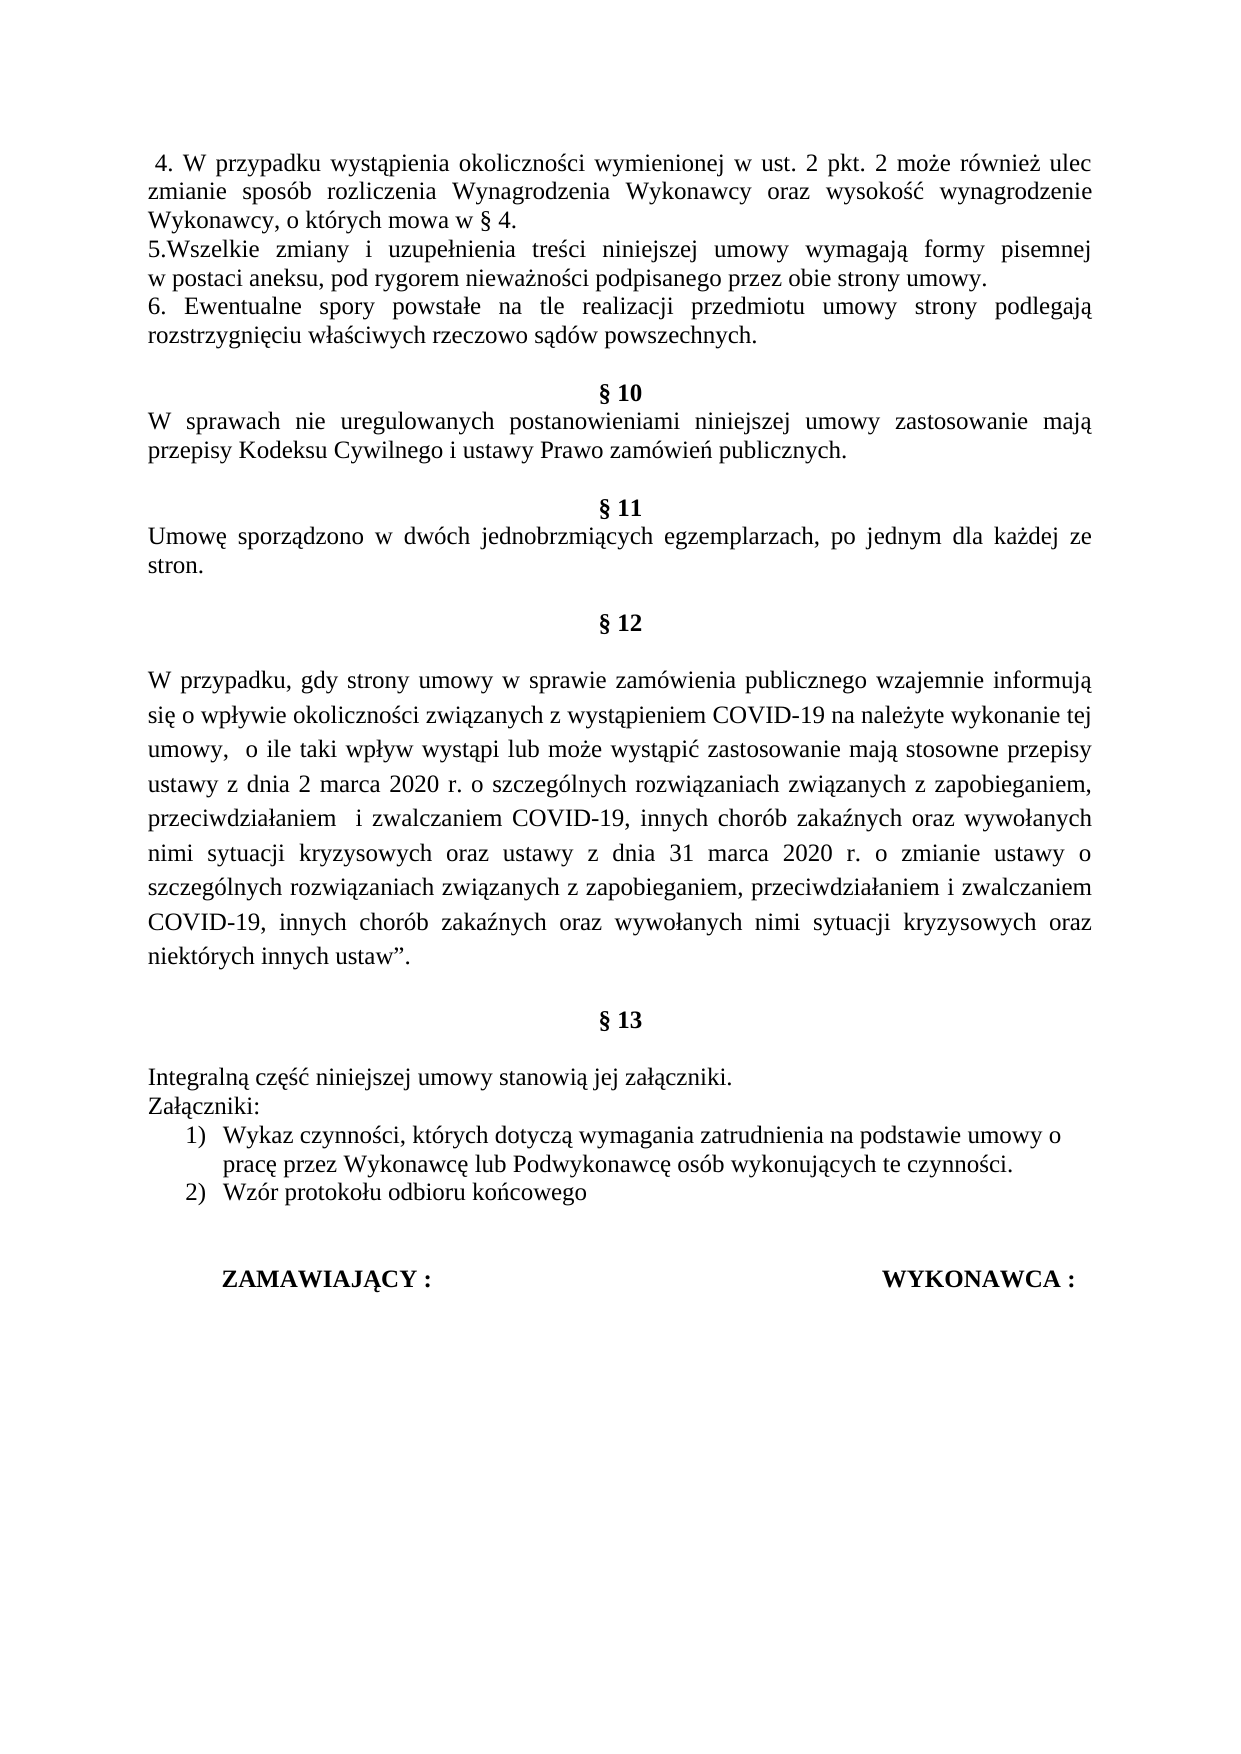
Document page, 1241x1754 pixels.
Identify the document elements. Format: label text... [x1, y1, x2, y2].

text Integralną część niniejszej umowy stanowią jej załączniki. Załączniki: [148, 1062, 1093, 1120]
text W sprawach nie uregulowanych postanowieniami niniejszej umowy zastosowanie mają przepisy Kodeksu Cywilnego i ustawy Prawo zamówień publicznych. [148, 406, 1093, 464]
text 4. W przypadku wystąpienia okoliczności wymienionej w ust. 2 pkt. 2 może również ulec zmianie sposób rozliczenia Wynagrodzenia Wykonawcy oraz wysokość wynagrodzenie Wykonawcy, o których mowa w § 4. [118, 148, 1093, 234]
text 5.Wszelkie zmiany i uzupełnienia treści niniejszej umowy wymagają formy pisemnej w postaci aneksu, pod rygorem nieważności podpisanego przez obie strony umowy. [148, 234, 1093, 291]
text ZAMAWIAJĄCY : WYKONAWCA : [148, 1264, 1093, 1292]
list Wzór protokołu odbioru końcowego [185, 1177, 1093, 1206]
text § 12 [148, 608, 1093, 636]
text § 11 [148, 493, 1093, 521]
list Wykaz czynności, których dotyczą wymagania zatrudnienia na podstawie umowy o pracę przez Wykonawcę lub Podwykonawcę osób wykonujących te czynności. [185, 1120, 1093, 1177]
text Umowę sporządzono w dwóch jednobrzmiących egzemplarzach, po jednym dla każdej ze stron. [148, 521, 1093, 579]
text § 13 [148, 1005, 1093, 1034]
text 6. Ewentualne spory powstałe na tle realizacji przedmiotu umowy strony podlegają rozstrzygnięciu właściwych rzeczowo sądów powszechnych. [148, 291, 1093, 349]
text W przypadku, gdy strony umowy w sprawie zamówienia publicznego wzajemnie informują się o wpływie okoliczności związanych z wystąpieniem COVID-19 na należyte wykonanie tej umowy, o ile taki wpływ wystąpi lub może wystąpić zastosowanie mają stosowne przepisy ustawy z dnia 2 marca 2020 r. o szczególnych rozwiązaniach związanych z zapobieganiem, przeciwdziałaniem i zwalczaniem COVID-19, innych chorób zakaźnych oraz wywołanych nimi sytuacji kryzysowych oraz ustawy z dnia 31 marca 2020 r. o zmianie ustawy o szczególnych rozwiązaniach związanych z zapobieganiem, przeciwdziałaniem i zwalczaniem COVID-19, innych chorób zakaźnych oraz wywołanych nimi sytuacji kryzysowych oraz niektórych innych ustaw”. [148, 666, 1093, 970]
text § 10 [148, 378, 1093, 406]
